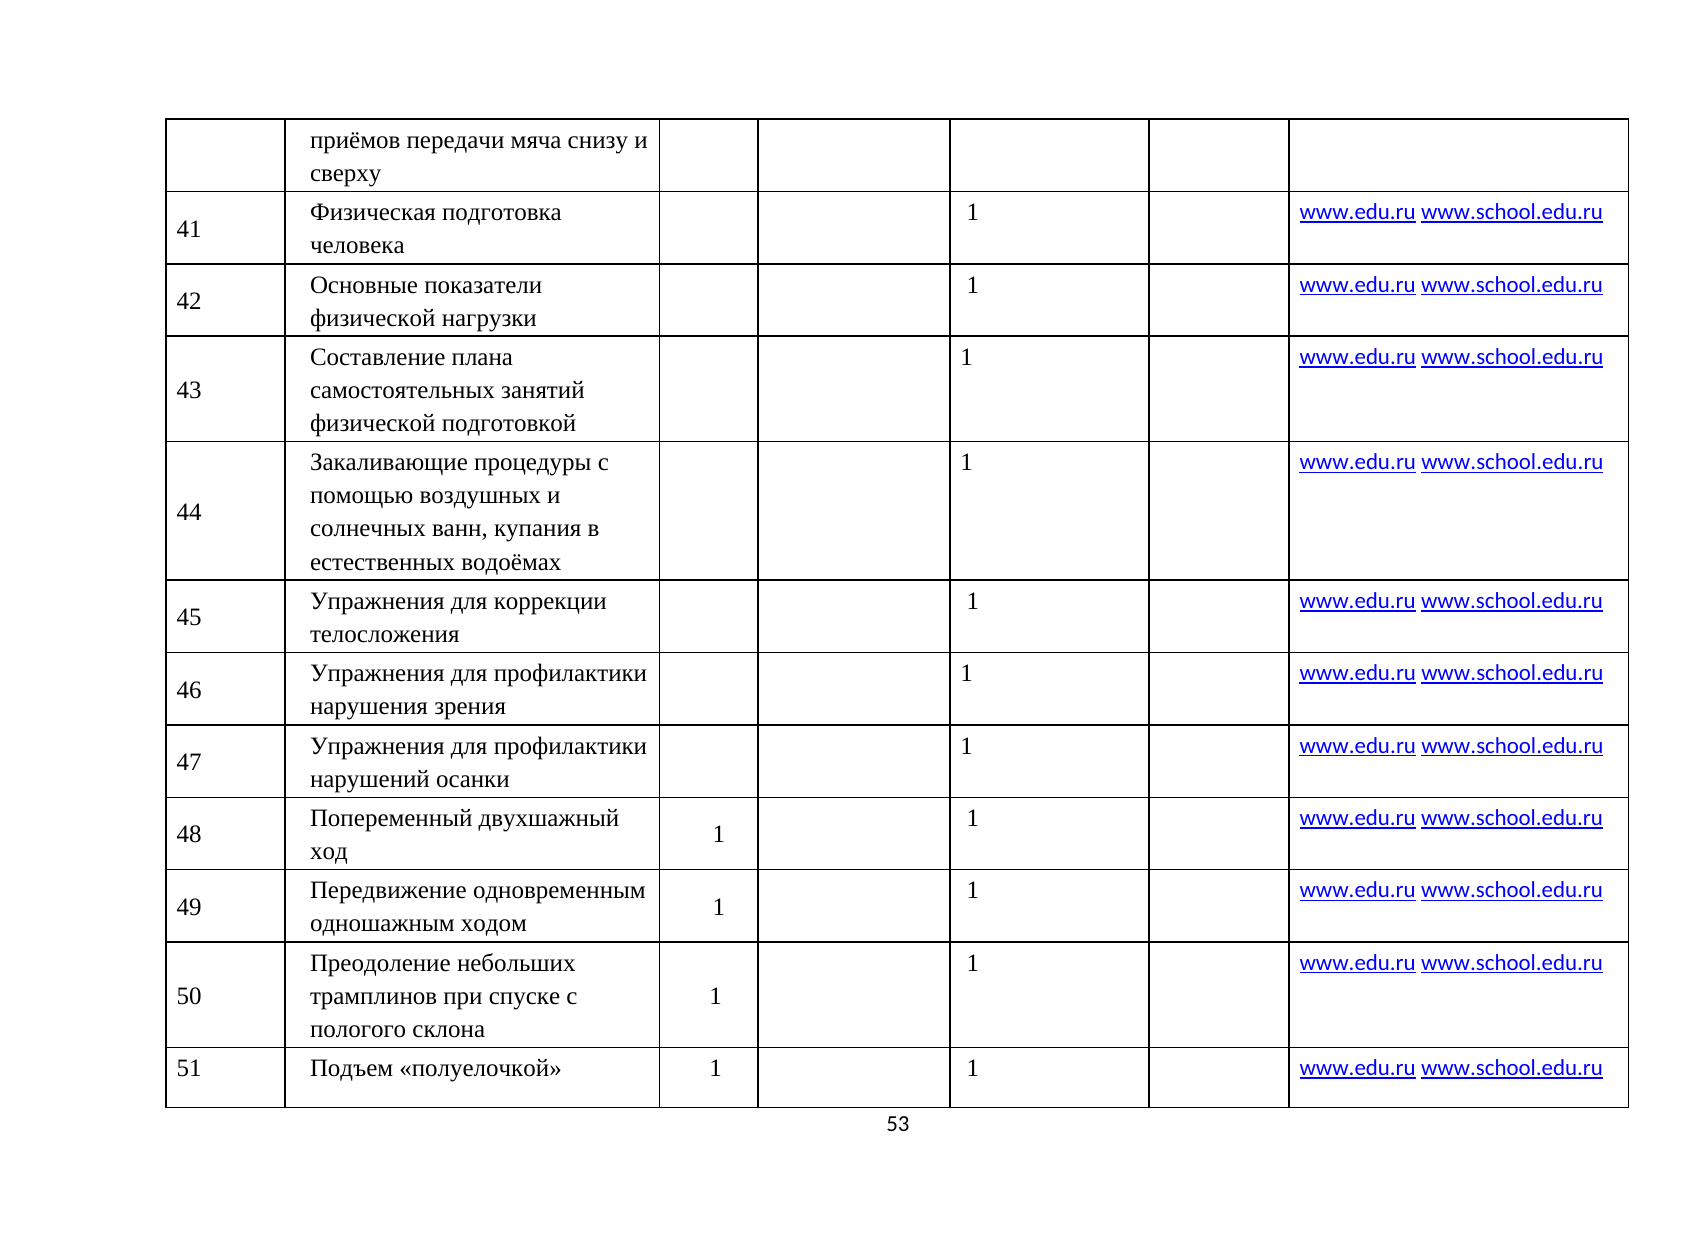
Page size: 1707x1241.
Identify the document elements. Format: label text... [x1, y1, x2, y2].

table_cell 1 [951, 120, 1148, 191]
table_cell [759, 192, 949, 263]
table_cell Передвижение одновременным одношажным ходом [286, 870, 659, 941]
table_cell 47 [167, 726, 284, 796]
table_cell [1150, 653, 1288, 724]
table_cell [286, 120, 659, 191]
table_cell 1 [951, 870, 1148, 941]
table_cell [759, 726, 949, 796]
table_cell [660, 581, 757, 652]
table_cell [1150, 870, 1288, 941]
table_cell [660, 337, 757, 441]
table_cell Упражнения для профилактики нарушения зрения [286, 653, 659, 724]
table_cell [1150, 726, 1288, 796]
table_cell www.edu.ru www.school.edu.ru [1290, 726, 1628, 796]
table_cell [759, 653, 949, 724]
table_cell Упражнения для коррекции телосложения [286, 581, 659, 652]
table_cell 1 [951, 442, 1148, 579]
table_cell [1150, 442, 1288, 579]
table_cell 1 [951, 1048, 1148, 1107]
table_cell 1 [951, 726, 1148, 796]
table_cell 49 [167, 870, 284, 941]
table_cell 46 [167, 653, 284, 724]
table_cell 41 [167, 192, 284, 263]
table_cell www.edu.ru www.school.edu.ru [1290, 581, 1628, 652]
table_cell www.edu.ru www.school.edu.ru [1290, 653, 1628, 724]
table_cell [759, 581, 949, 652]
table_cell Составление плана самостоятельных занятий физической подготовкой [286, 337, 659, 441]
table_cell 1 [660, 798, 757, 869]
table_cell www.edu.ru www.school.edu.ru [1290, 265, 1628, 335]
table_cell www.edu.ru www.school.edu.ru [1290, 798, 1628, 869]
table_cell Физическая подготовка человека [286, 192, 659, 263]
table_cell 51 [167, 1048, 284, 1107]
table_cell [759, 265, 949, 335]
table_cell [759, 943, 949, 1047]
table_cell Основные показатели физической нагрузки [286, 265, 659, 335]
table_cell [660, 653, 757, 724]
table_cell www.edu.ru www.school.edu.ru [1290, 337, 1628, 441]
table_cell [759, 870, 949, 941]
table_cell [1150, 337, 1288, 441]
table_cell www.edu.ru www.school.edu.ru [1290, 870, 1628, 941]
table_cell 50 [167, 943, 284, 1047]
table_cell 1 [951, 337, 1148, 441]
table_cell Упражнения для профилактики нарушений осанки [286, 726, 659, 796]
table_cell [1150, 192, 1288, 263]
table_cell [759, 337, 949, 441]
table_cell [1150, 265, 1288, 335]
table_cell 48 [167, 798, 284, 869]
table_cell 40 [167, 120, 284, 191]
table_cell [286, 1048, 659, 1107]
table_cell [759, 1048, 949, 1107]
table_cell [759, 798, 949, 869]
table_cell www.edu.ru www.school.edu.ru [1290, 192, 1628, 263]
table_cell Преодоление небольших трамплинов при спуске с пологого склона [286, 943, 659, 1047]
table_cell 1 [660, 120, 757, 191]
table_cell Закаливающие процедуры с помощью воздушных и солнечных ванн, купания в естественных водоёмах [286, 442, 659, 579]
table_cell 44 [167, 442, 284, 579]
table_cell 1 [951, 265, 1148, 335]
table_cell 1 [951, 653, 1148, 724]
table_cell [660, 265, 757, 335]
table_cell [1150, 581, 1288, 652]
table_cell 1 [951, 581, 1148, 652]
table_cell [660, 192, 757, 263]
table_cell [1150, 120, 1288, 191]
table_cell [1150, 798, 1288, 869]
table_cell [1150, 1048, 1288, 1107]
table_cell 42 [167, 265, 284, 335]
table_cell 1 [660, 943, 757, 1047]
table_cell 1 [660, 870, 757, 941]
table_cell 43 [167, 337, 284, 441]
table_cell 45 [167, 581, 284, 652]
table_cell [759, 442, 949, 579]
table_cell [660, 442, 757, 579]
table_cell 1 [951, 798, 1148, 869]
table_cell [660, 726, 757, 796]
table_cell Попеременный двухшажный ход [286, 798, 659, 869]
table_cell 1 [660, 1048, 757, 1107]
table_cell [1290, 1048, 1628, 1107]
table_cell 1 [951, 943, 1148, 1047]
table_cell [759, 120, 949, 191]
table_cell 1 [951, 192, 1148, 263]
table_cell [1290, 120, 1628, 191]
table_cell www.edu.ru www.school.edu.ru [1290, 943, 1628, 1047]
table_cell www.edu.ru www.school.edu.ru [1290, 442, 1628, 579]
table_cell [1150, 943, 1288, 1047]
